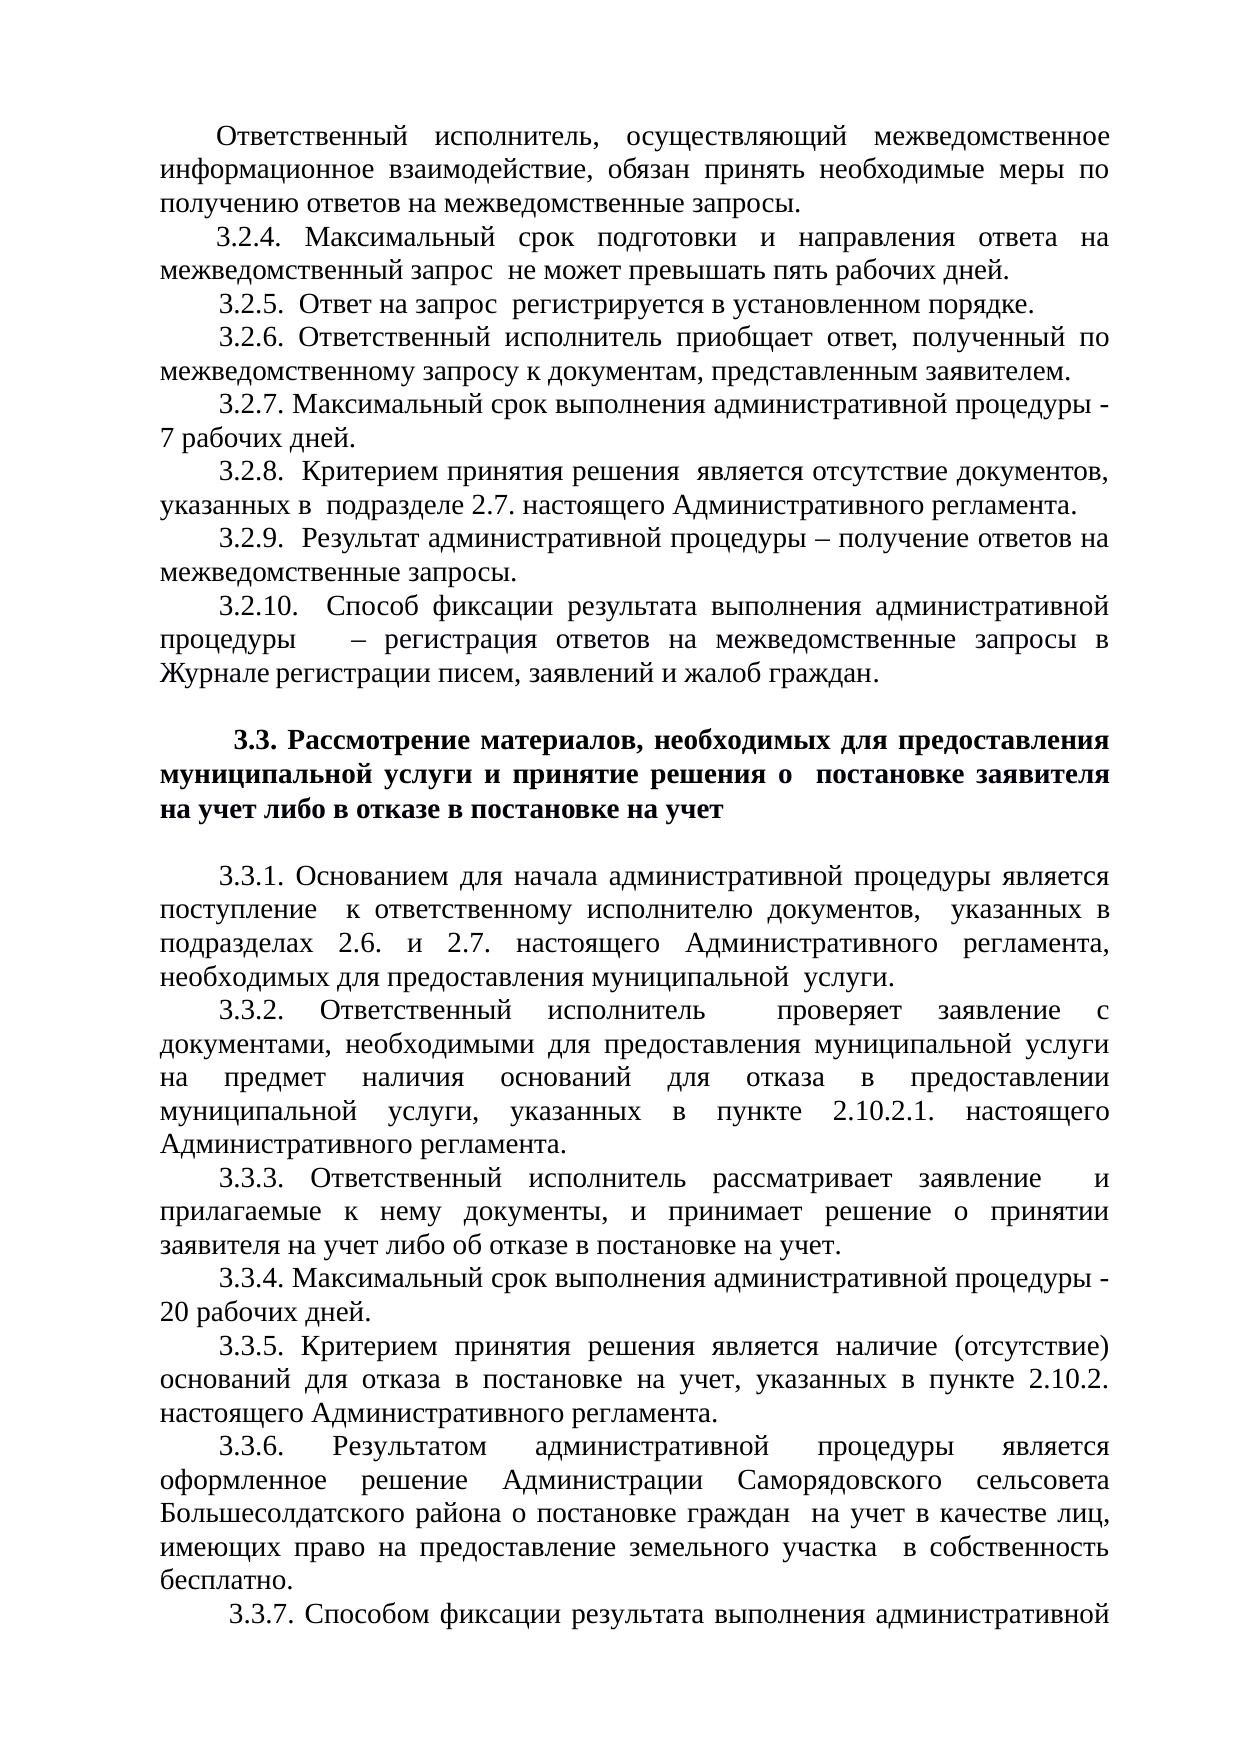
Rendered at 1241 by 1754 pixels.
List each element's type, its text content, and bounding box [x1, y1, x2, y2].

text 3.2.9. Результат административной процедуры – получение ответов на межведомственные запросы. [159, 521, 1110, 588]
text 3.2.4. Максимальный срок подготовки и направления ответа на межведомственный запрос не может превышать пять рабочих дней. [159, 219, 1110, 286]
text Ответственный исполнитель, осуществляющий межведомственное информационное взаимодействие, обязан принять необходимые меры по получению ответов на межведомственные запросы. [159, 118, 1110, 219]
text 3.2.10. Способ фиксации результата выполнения административной процедуры – регистрация ответов на межведомственные запросы в Журнале регистрации писем, заявлений и жалоб граждан. [159, 588, 1110, 688]
text 3.3.3. Ответственный исполнитель рассматривает заявление и прилагаемые к нему документы, и принимает решение о принятии заявителя на учет либо об отказе в постановке на учет. [159, 1160, 1110, 1261]
text 3.3.4. Максимальный срок выполнения административной процедуры - 20 рабочих дней. [159, 1261, 1110, 1328]
text 3.2.7. Максимальный срок выполнения административной процедуры - 7 рабочих дней. [159, 386, 1110, 453]
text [159, 1596, 1110, 1629]
text 3.2.8. Критерием принятия решения является отсутствие документов, указанных в подразделе 2.7. настоящего Административного регламента. [159, 453, 1110, 521]
text 3.2.6. Ответственный исполнитель приобщает ответ, полученный по межведомственному запросу к документам, представленным заявителем. [159, 319, 1110, 386]
text 3.3.6. Результатом административной процедуры является оформленное решение Администрации Саморядовского сельсовета Большесолдатского района о постановке граждан на учет в качестве лиц, имеющих право на предоставление земельного участка в собственность бесплатно. [159, 1428, 1110, 1596]
text 3.3. Рассмотрение материалов, необходимых для предоставления муниципальной услуги и принятие решения о постановке заявителя на учет либо в отказе в постановке на учет [159, 722, 1110, 824]
text 3.2.5. Ответ на запрос регистрируется в установленном порядке. [159, 286, 1110, 319]
text 3.3.5. Критерием принятия решения является наличие (отсутствие) оснований для отказа в постановке на учет, указанных в пункте 2.10.2. настоящего Административного регламента. [159, 1328, 1110, 1428]
text 3.3.1. Основанием для начала административной процедуры является поступление к ответственному исполнителю документов, указанных в подразделах 2.6. и 2.7. настоящего Административного регламента, необходимых для предоставления муниципальной услуги. [159, 858, 1110, 992]
text 3.3.2. Ответственный исполнитель проверяет заявление с документами, необходимыми для предоставления муниципальной услуги на предмет наличия оснований для отказа в предоставлении муниципальной услуги, указанных в пункте 2.10.2.1. настоящего Административного регламента. [159, 992, 1110, 1160]
